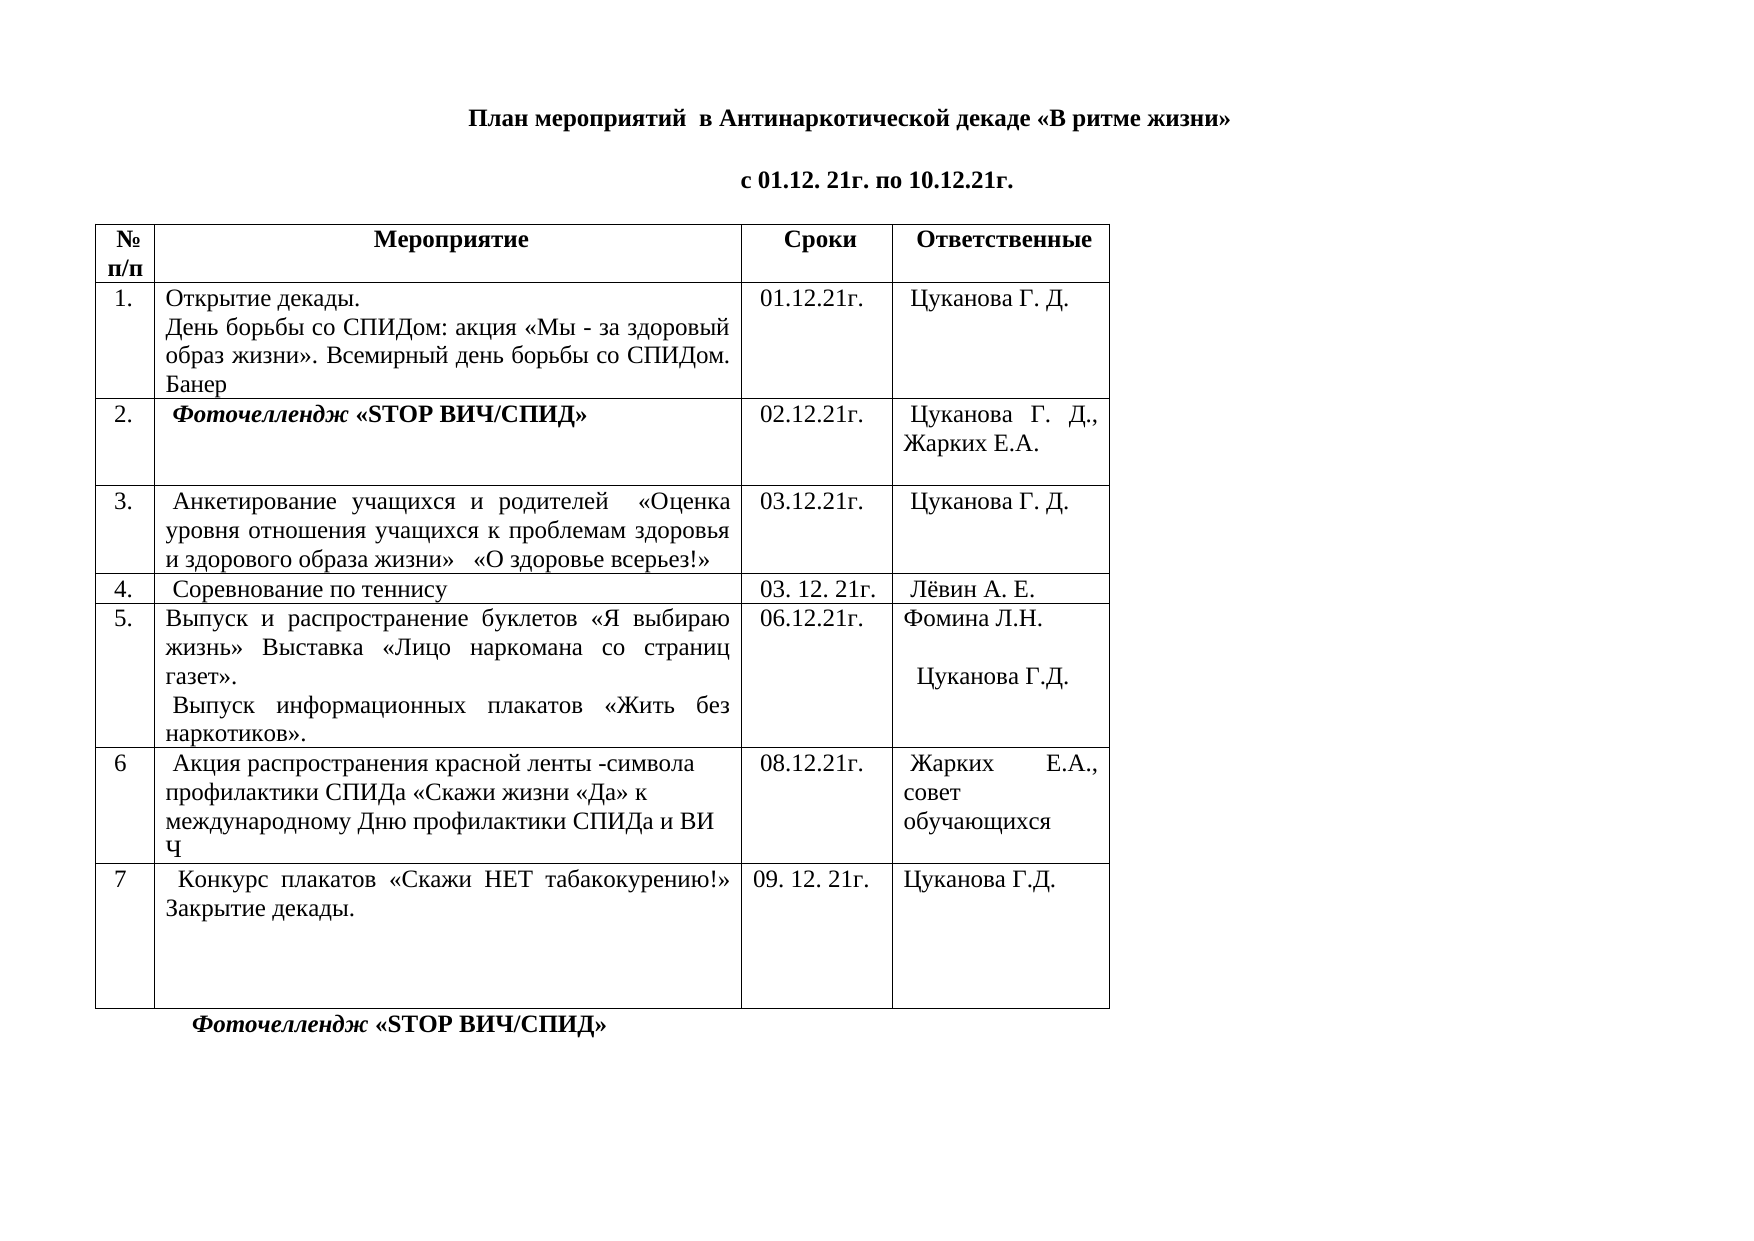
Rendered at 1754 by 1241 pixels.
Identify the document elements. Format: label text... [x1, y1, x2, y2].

table_cell Жарких Е.А., совет обучающихся [893, 748, 1109, 863]
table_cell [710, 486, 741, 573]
table_cell Фомина Л.Н. Цуканова Г.Д. [893, 604, 1109, 747]
table_header Ответственные [893, 225, 1109, 282]
table_header № п/п [96, 225, 154, 282]
table_cell 02.12.21г. [742, 399, 892, 485]
table_cell 08.12.21г. [742, 748, 892, 863]
table_header Сроки [742, 225, 892, 282]
table_cell Цуканова Г.Д. [893, 864, 1109, 1008]
text Фоточеллендж «STOP ВИЧ/СПИД» [118, 1009, 1636, 1038]
table_cell 3. [96, 486, 154, 573]
table_cell Фоточеллендж «STOP ВИЧ/СПИД» [155, 399, 741, 485]
table_header Мероприятие [155, 225, 741, 282]
table_cell 7 [96, 864, 154, 1008]
table_cell Акция распространения красной ленты -символа профилактики СПИДа «Скажи жизни «Да» к международному Дню профилактики СПИДа и ВИЧ [155, 748, 741, 863]
table_cell 03.12.21г. [742, 486, 892, 573]
text с 01.12. 21г. по 10.12.21г. [118, 166, 1636, 194]
table_cell 1. [96, 283, 154, 398]
table_cell Цуканова Г. Д. [893, 486, 1109, 573]
table_cell 4. [96, 574, 154, 602]
table_cell Конкурс плакатов «Скажи НЕТ табакокурению!» Закрытие декады. [155, 864, 741, 1008]
table_cell Открытие декады. День борьбы со СПИДом: акция «Мы - за здоровый образ жизни». Всемирный день борьбы со СПИДом. Банер [155, 283, 741, 398]
table_cell Соревнование по теннису [155, 574, 741, 602]
table_cell 2. [96, 399, 154, 485]
table_cell 06.12.21г. [742, 604, 892, 747]
text План мероприятий в Антинаркотической декаде «В ритме жизни» [118, 103, 1636, 132]
table_cell 01.12.21г. [742, 283, 892, 398]
table_cell Лёвин А. Е. [893, 574, 1109, 602]
table_cell 03. 12. 21г. [742, 574, 892, 602]
table_cell 6 [96, 748, 154, 863]
table_cell Цуканова Г. Д. [893, 283, 1109, 398]
table_cell 09. 12. 21г. [742, 864, 892, 1008]
table_cell Анкетирование учащихся и родителей «Оценка уровня отношения учащихся к проблемам здоровья и здорового образа жизни» «О здоровье всерьез!» [155, 486, 669, 573]
table_cell Цуканова Г. Д., Жарких Е.А. [893, 399, 1109, 485]
table_cell Выпуск и распространение буклетов «Я выбираю жизнь» Выставка «Лицо наркомана со страниц газет». Выпуск информационных плакатов «Жить без наркотиков». [155, 604, 741, 747]
table_cell 5. [96, 604, 154, 747]
